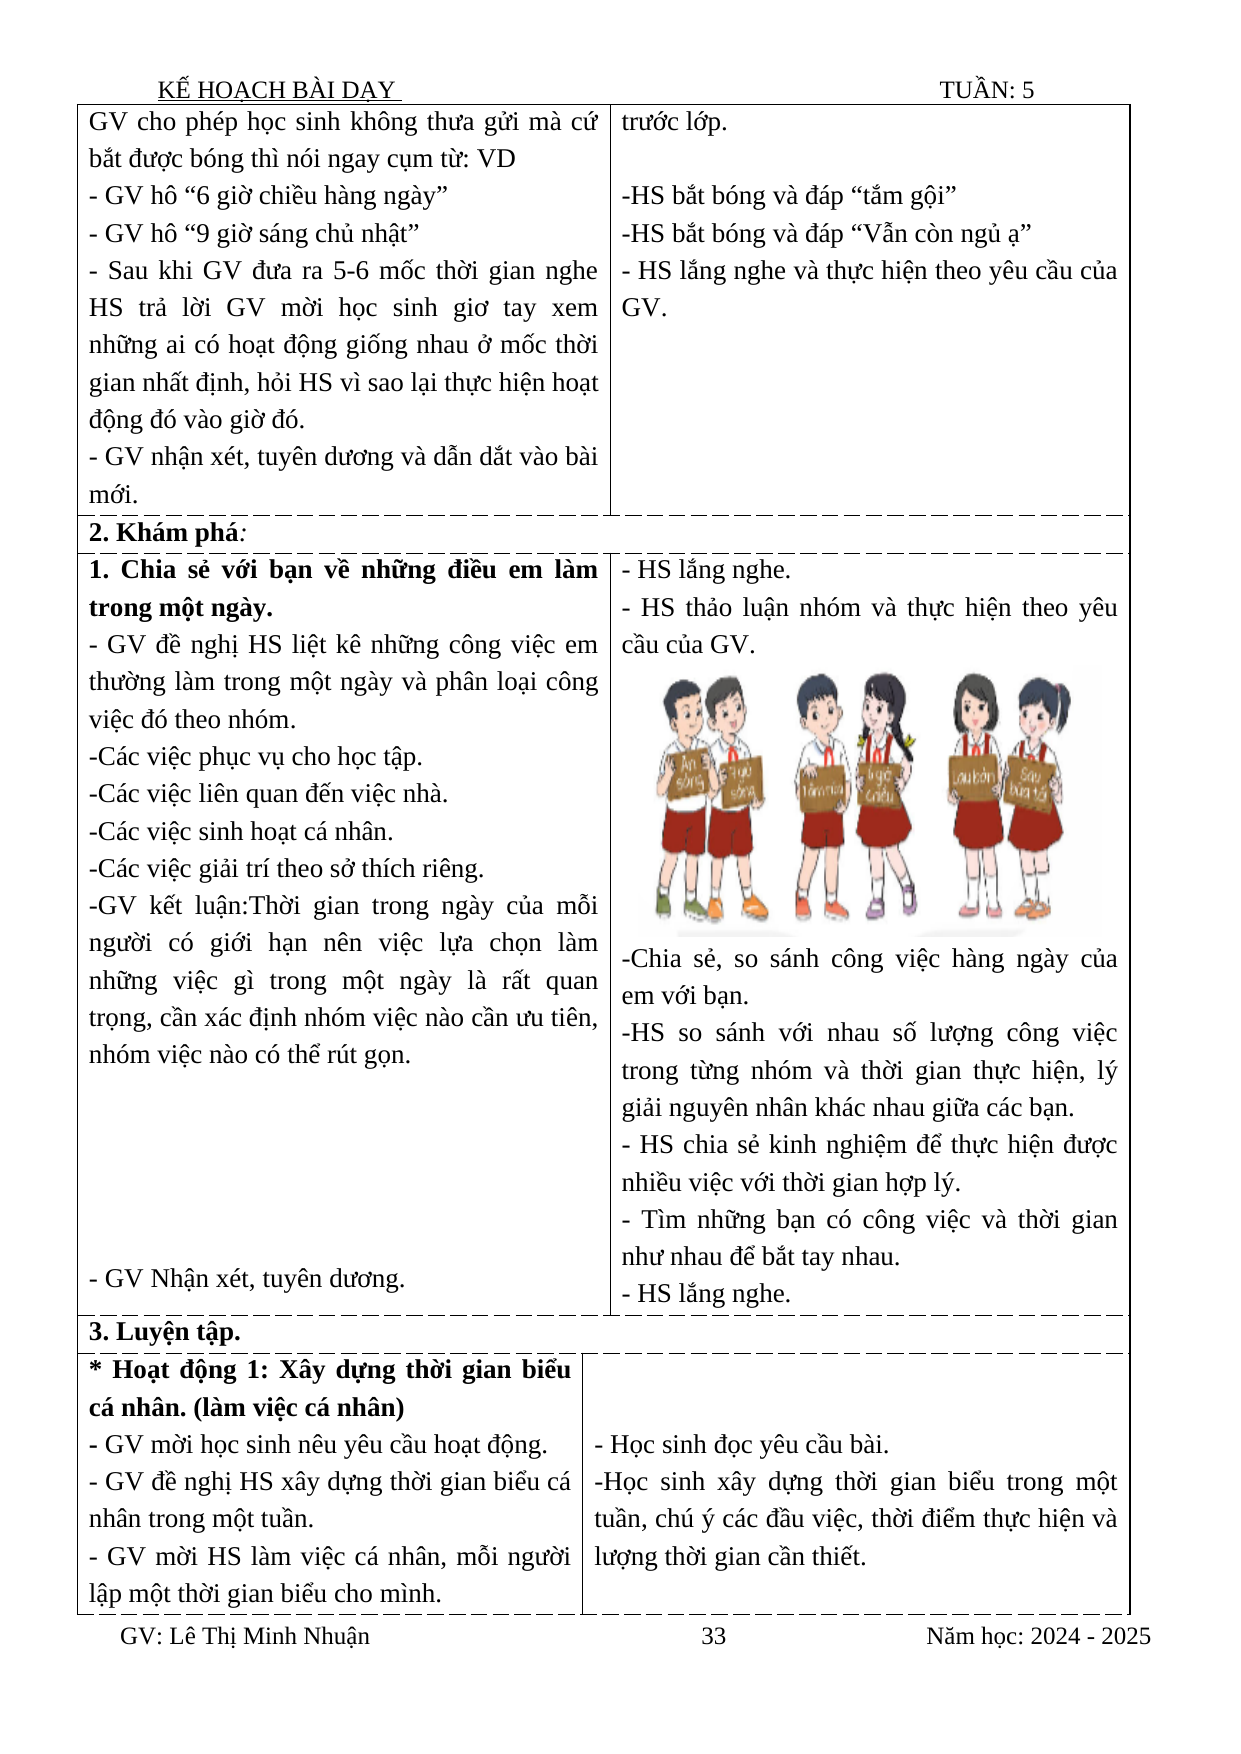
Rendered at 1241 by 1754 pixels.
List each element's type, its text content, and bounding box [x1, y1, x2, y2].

table_cell 3. Luyện tập. [78, 1315, 1129, 1352]
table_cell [583, 1353, 1129, 1614]
table_cell - HS lắng nghe. - HS thảo luận nhóm và thực hiện theo yêu cầu của GV. -Chia sẻ, so sánh công việc hàng ngày của em với bạn. -HS so sánh với nhau số lượng công việc trong từng nhóm và thời gian thực hiện, lý giải nguyên nhân khác nhau giữa các bạn. - HS chia sẻ kinh nghiệm để thực hiện được nhiều việc với thời gian hợp lý. - Tìm những bạn có công việc và thời gian như nhau để bắt tay nhau. - HS lắng nghe. [611, 553, 1129, 1314]
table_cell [78, 105, 610, 514]
table_cell 1. Chia sẻ với bạn về những điều em làm trong một ngày. - GV đề nghị HS liệt kê những công việc em thường làm trong một ngày và phân loại công việc đó theo nhóm. -Các việc phục vụ cho học tập. -Các việc liên quan đến việc nhà. -Các việc sinh hoạt cá nhân. -Các việc giải trí theo sở thích riêng. -GV kết luận:Thời gian trong ngày của mỗi người có giới hạn nên việc lựa chọn làm những việc gì trong một ngày là rất quan trọng, cần xác định nhóm việc nào cần ưu tiên, nhóm việc nào có thể rút gọn. - GV Nhận xét, tuyên dương. [78, 553, 610, 1314]
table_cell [611, 105, 1129, 514]
table_cell 2. Khám phá: [78, 515, 1129, 552]
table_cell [78, 1353, 582, 1614]
picture [637, 665, 1103, 937]
